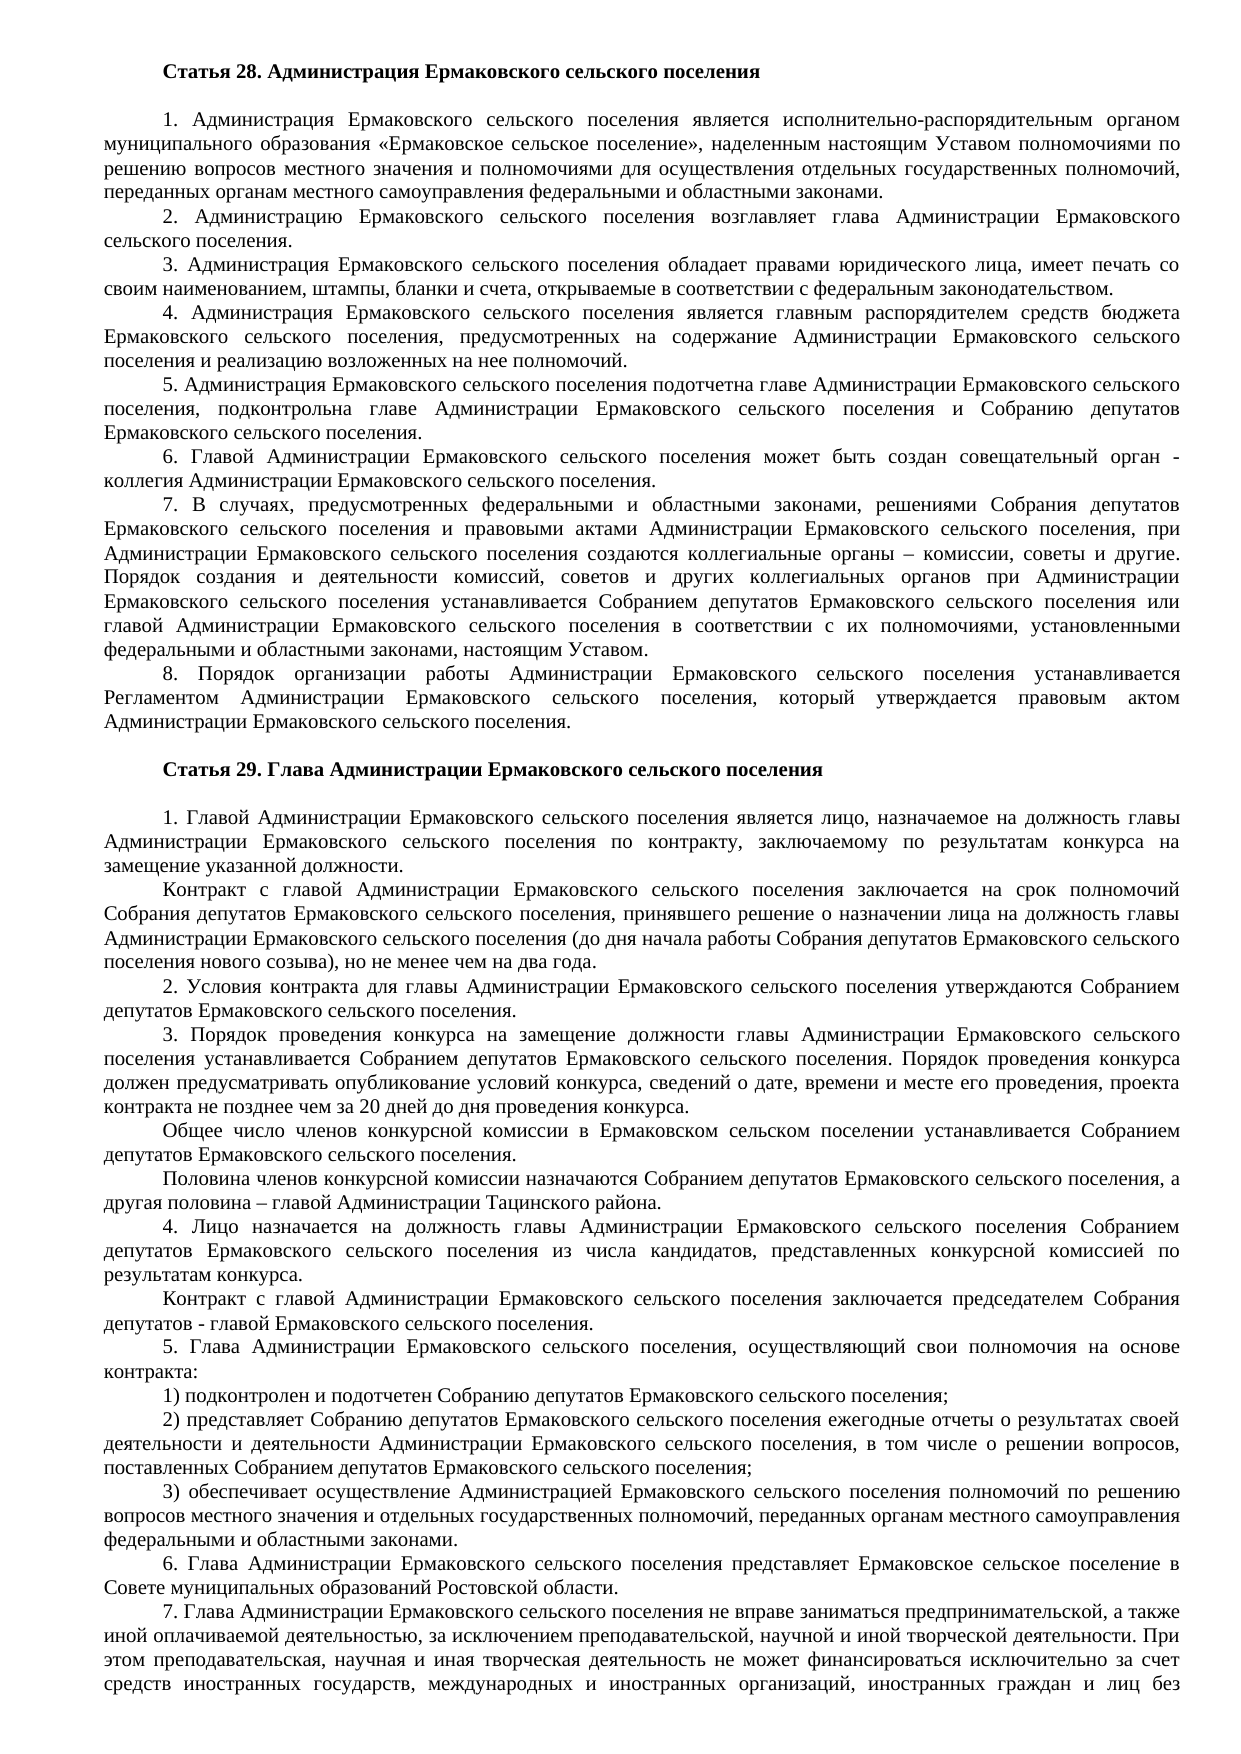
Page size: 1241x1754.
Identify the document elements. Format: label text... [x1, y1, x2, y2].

text 1. Администрация Ермаковского сельского поселения является исполнительно-распорядительным органом муниципального образования «Ермаковское сельское поселение», наделенным настоящим Уставом полномочиями по решению вопросов местного значения и полномочиями для осуществления отдельных государственных полномочий, переданных органам местного самоуправления федеральными и областными законами. [103, 107, 1181, 203]
text 7. В случаях, предусмотренных федеральными и областными законами, решениями Собрания депутатов Ермаковского сельского поселения и правовыми актами Администрации Ермаковского сельского поселения, при Администрации Ермаковского сельского поселения создаются коллегиальные органы – комиссии, советы и другие. Порядок создания и деятельности комиссий, советов и других коллегиальных органов при Администрации Ермаковского сельского поселения устанавливается Собранием депутатов Ермаковского сельского поселения или главой Администрации Ермаковского сельского поселения в соответствии с их полномочиями, установленными федеральными и областными законами, настоящим Уставом. [103, 492, 1181, 661]
text 5. Глава Администрации Ермаковского сельского поселения, осуществляющий свои полномочия на основе контракта: [103, 1334, 1181, 1383]
text 4. Лицо назначается на должность главы Администрации Ермаковского сельского поселения Собранием депутатов Ермаковского сельского поселения из числа кандидатов, представленных конкурсной комиссией по результатам конкурса. [103, 1214, 1181, 1286]
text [103, 1599, 1181, 1695]
text 5. Администрация Ермаковского сельского поселения подотчетна главе Администрации Ермаковского сельского поселения, подконтрольна главе Администрации Ермаковского сельского поселения и Собранию депутатов Ермаковского сельского поселения. [103, 372, 1181, 444]
text 6. Глава Администрации Ермаковского сельского поселения представляет Ермаковское сельское поселение в Совете муниципальных образований Ростовской области. [103, 1551, 1181, 1599]
text 2. Условия контракта для главы Администрации Ермаковского сельского поселения утверждаются Собранием депутатов Ермаковского сельского поселения. [103, 973, 1181, 1022]
text 2. Администрацию Ермаковского сельского поселения возглавляет глава Администрации Ермаковского сельского поселения. [103, 203, 1181, 252]
text Половина членов конкурсной комиссии назначаются Собранием депутатов Ермаковского сельского поселения, а другая половина – главой Администрации Тацинского района. [103, 1166, 1181, 1214]
text Контракт с главой Администрации Ермаковского сельского поселения заключается председателем Собрания депутатов - главой Ермаковского сельского поселения. [103, 1286, 1181, 1334]
text 1) подконтролен и подотчетен Собранию депутатов Ермаковского сельского поселения; [103, 1383, 1181, 1407]
text Статья 28. Администрация Ермаковского сельского поселения [103, 59, 1181, 83]
text 3. Порядок проведения конкурса на замещение должности главы Администрации Ермаковского сельского поселения устанавливается Собранием депутатов Ермаковского сельского поселения. Порядок проведения конкурса должен предусматривать опубликование условий конкурса, сведений о дате, времени и месте его проведения, проекта контракта не позднее чем за 20 дней до дня проведения конкурса. [103, 1022, 1181, 1118]
text 3. Администрация Ермаковского сельского поселения обладает правами юридического лица, имеет печать со своим наименованием, штампы, бланки и счета, открываемые в соответствии с федеральным законодательством. [103, 252, 1181, 300]
text 1. Главой Администрации Ермаковского сельского поселения является лицо, назначаемое на должность главы Администрации Ермаковского сельского поселения по контракту, заключаемому по результатам конкурса на замещение указанной должности. [103, 805, 1181, 877]
text 6. Главой Администрации Ермаковского сельского поселения может быть создан совещательный орган - коллегия Администрации Ермаковского сельского поселения. [103, 444, 1181, 492]
text 2) представляет Собранию депутатов Ермаковского сельского поселения ежегодные отчеты о результатах своей деятельности и деятельности Администрации Ермаковского сельского поселения, в том числе о решении вопросов, поставленных Собранием депутатов Ермаковского сельского поселения; [103, 1407, 1181, 1479]
text Статья 29. Глава Администрации Ермаковского сельского поселения [103, 757, 1181, 781]
text 4. Администрация Ермаковского сельского поселения является главным распорядителем средств бюджета Ермаковского сельского поселения, предусмотренных на содержание Администрации Ермаковского сельского поселения и реализацию возложенных на нее полномочий. [103, 300, 1181, 372]
text Контракт с главой Администрации Ермаковского сельского поселения заключается на срок полномочий Собрания депутатов Ермаковского сельского поселения, принявшего решение о назначении лица на должность главы Администрации Ермаковского сельского поселения (до дня начала работы Собрания депутатов Ермаковского сельского поселения нового созыва), но не менее чем на два года. [103, 877, 1181, 973]
text 8. Порядок организации работы Администрации Ермаковского сельского поселения устанавливается Регламентом Администрации Ермаковского сельского поселения, который утверждается правовым актом Администрации Ермаковского сельского поселения. [103, 661, 1181, 733]
text Общее число членов конкурсной комиссии в Ермаковском сельском поселении устанавливается Собранием депутатов Ермаковского сельского поселения. [103, 1118, 1181, 1166]
text 3) обеспечивает осуществление Администрацией Ермаковского сельского поселения полномочий по решению вопросов местного значения и отдельных государственных полномочий, переданных органам местного самоуправления федеральными и областными законами. [103, 1479, 1181, 1551]
